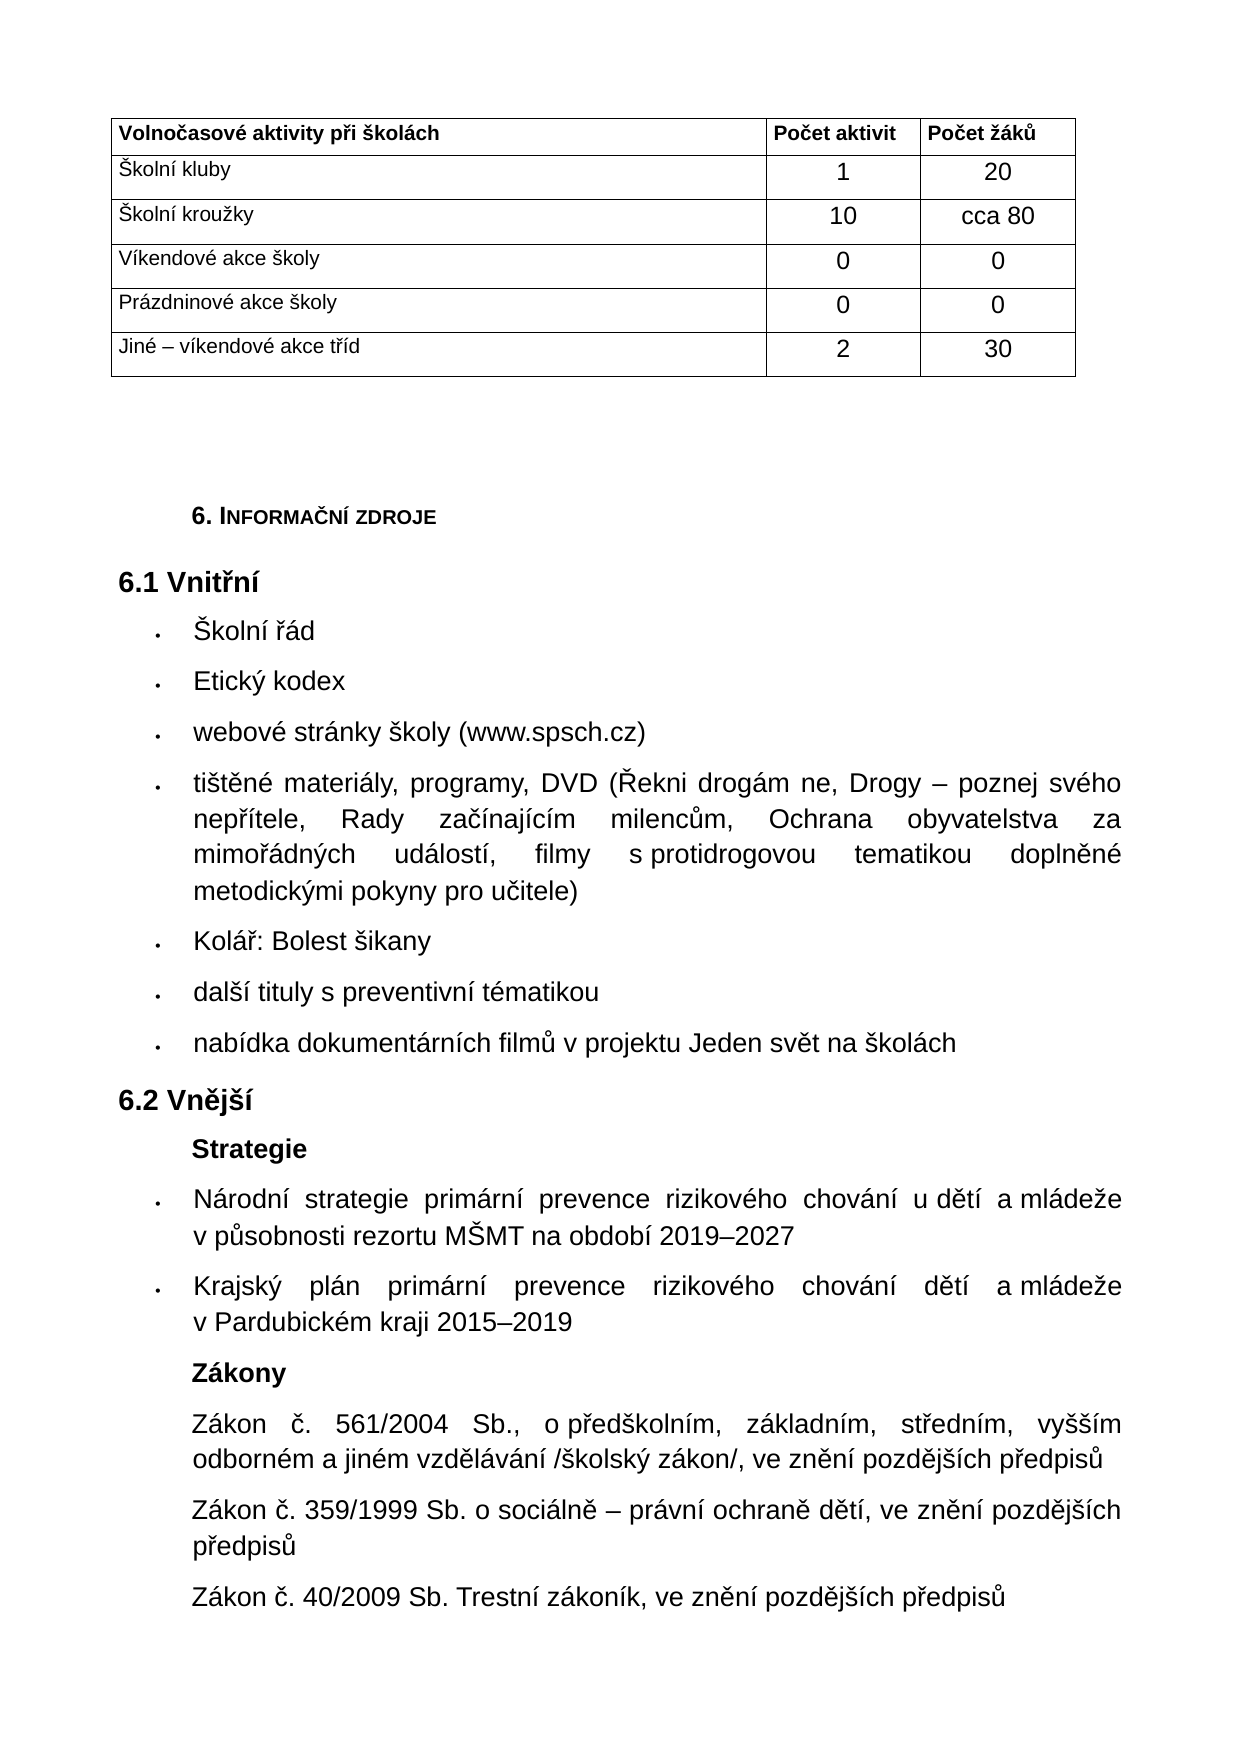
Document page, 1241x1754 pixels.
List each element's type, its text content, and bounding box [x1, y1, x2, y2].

table_cell 1 [767, 156, 920, 199]
subtitle 6.2 Vnější [118, 1083, 1122, 1117]
text Zákon č. 40/2009 Sb. Trestní zákoník, ve znění pozdějších předpisů [191, 1581, 1122, 1612]
text Zákony [191, 1357, 1122, 1388]
text 6. Informační zdroje [191, 501, 1122, 530]
text Strategie [191, 1133, 1122, 1164]
list tištěné materiály, programy, DVD (Řekni drogám ne, Drogy – poznej svého nepřítele, Rady začínajícím milencům, Ochrana obyvatelstva za mimořádných událostí, filmy s protidrogovou tematikou doplněné metodickými pokyny pro učitele) [156, 767, 1122, 906]
table_cell Školní kluby [112, 156, 766, 199]
list nabídka dokumentárních filmů v projektu Jeden svět na školách [156, 1027, 1122, 1058]
table_cell 0 [921, 245, 1075, 288]
table_cell cca 80 [921, 200, 1075, 243]
list webové stránky školy (www.spsch.cz) [156, 716, 1122, 747]
table_cell 0 [767, 289, 920, 332]
list Školní řád [156, 614, 1122, 646]
table_cell 30 [921, 333, 1075, 376]
table_header Volnočasové aktivity při školách [112, 119, 766, 155]
table_header Počet žáků [921, 119, 1075, 155]
table_cell 10 [767, 200, 920, 243]
list Národní strategie primární prevence rizikového chování u dětí a mládeže v působnosti rezortu MŠMT na období 2019–2027 [156, 1183, 1122, 1251]
text Zákon č. 359/1999 Sb. o sociálně – právní ochraně dětí, ve znění pozdějších předpisů [191, 1494, 1122, 1561]
table_cell 0 [921, 289, 1075, 332]
table_cell 2 [767, 333, 920, 376]
subtitle 6.1 Vnitřní [118, 565, 1122, 599]
table_header Počet aktivit [767, 119, 920, 155]
table_cell Prázdninové akce školy [112, 289, 766, 332]
table_cell Jiné – víkendové akce tříd [112, 333, 766, 376]
table_cell 0 [767, 245, 920, 288]
list Krajský plán primární prevence rizikového chování dětí a mládeže v Pardubickém kraji 2015–2019 [156, 1270, 1122, 1337]
list Kolář: Bolest šikany [156, 925, 1122, 956]
table_cell 20 [921, 156, 1075, 199]
table_cell Školní kroužky [112, 200, 766, 243]
text Zákon č. 561/2004 Sb., o předškolním, základním, středním, vyšším odborném a jiném vzdělávání /školský zákon/, ve znění pozdějších předpisů [191, 1408, 1122, 1475]
list Etický kodex [156, 665, 1122, 696]
list další tituly s preventivní tématikou [156, 976, 1122, 1007]
table_cell Víkendové akce školy [112, 245, 766, 288]
